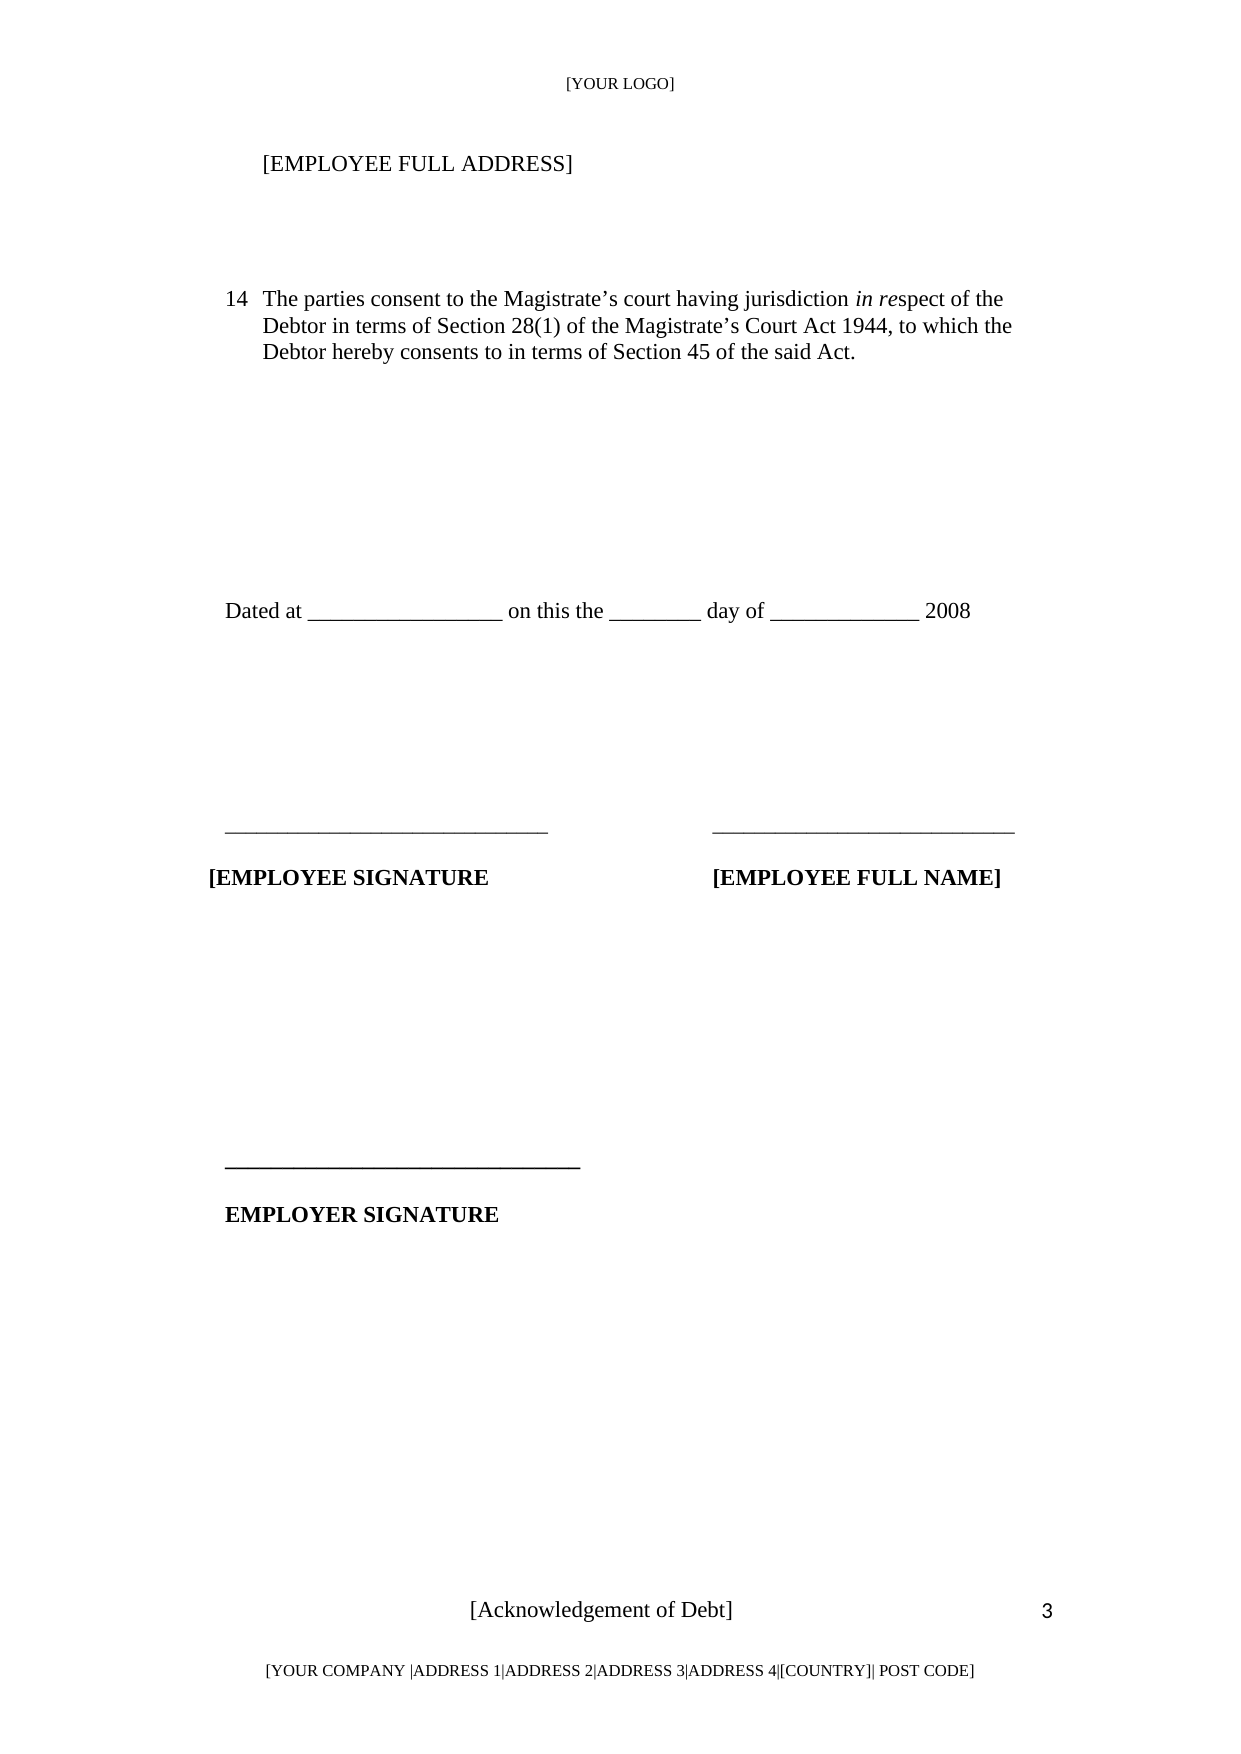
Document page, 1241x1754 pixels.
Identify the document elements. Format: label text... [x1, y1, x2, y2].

text [EMPLOYEE FULL ADDRESS] [262, 150, 1053, 176]
text _______________________________ _____________________________ [225, 812, 1053, 836]
text [EMPLOYEE SIGNATURE [EMPLOYEE FULL NAME] [187, 864, 1053, 891]
text _______________________________ [225, 1145, 1053, 1172]
list The parties consent to the Magistrate’s court having jurisdiction in respect of the Debtor in terms of Section 28(1) of the Magistrate’s Court Act 1944, to which the Debtor hereby consents to in terms of Section 45 of the said Act. [225, 285, 1053, 364]
text Dated at _________________ on this the ________ day of _____________ 2008 [225, 597, 1053, 624]
text EMPLOYER SIGNATURE [225, 1201, 1053, 1228]
